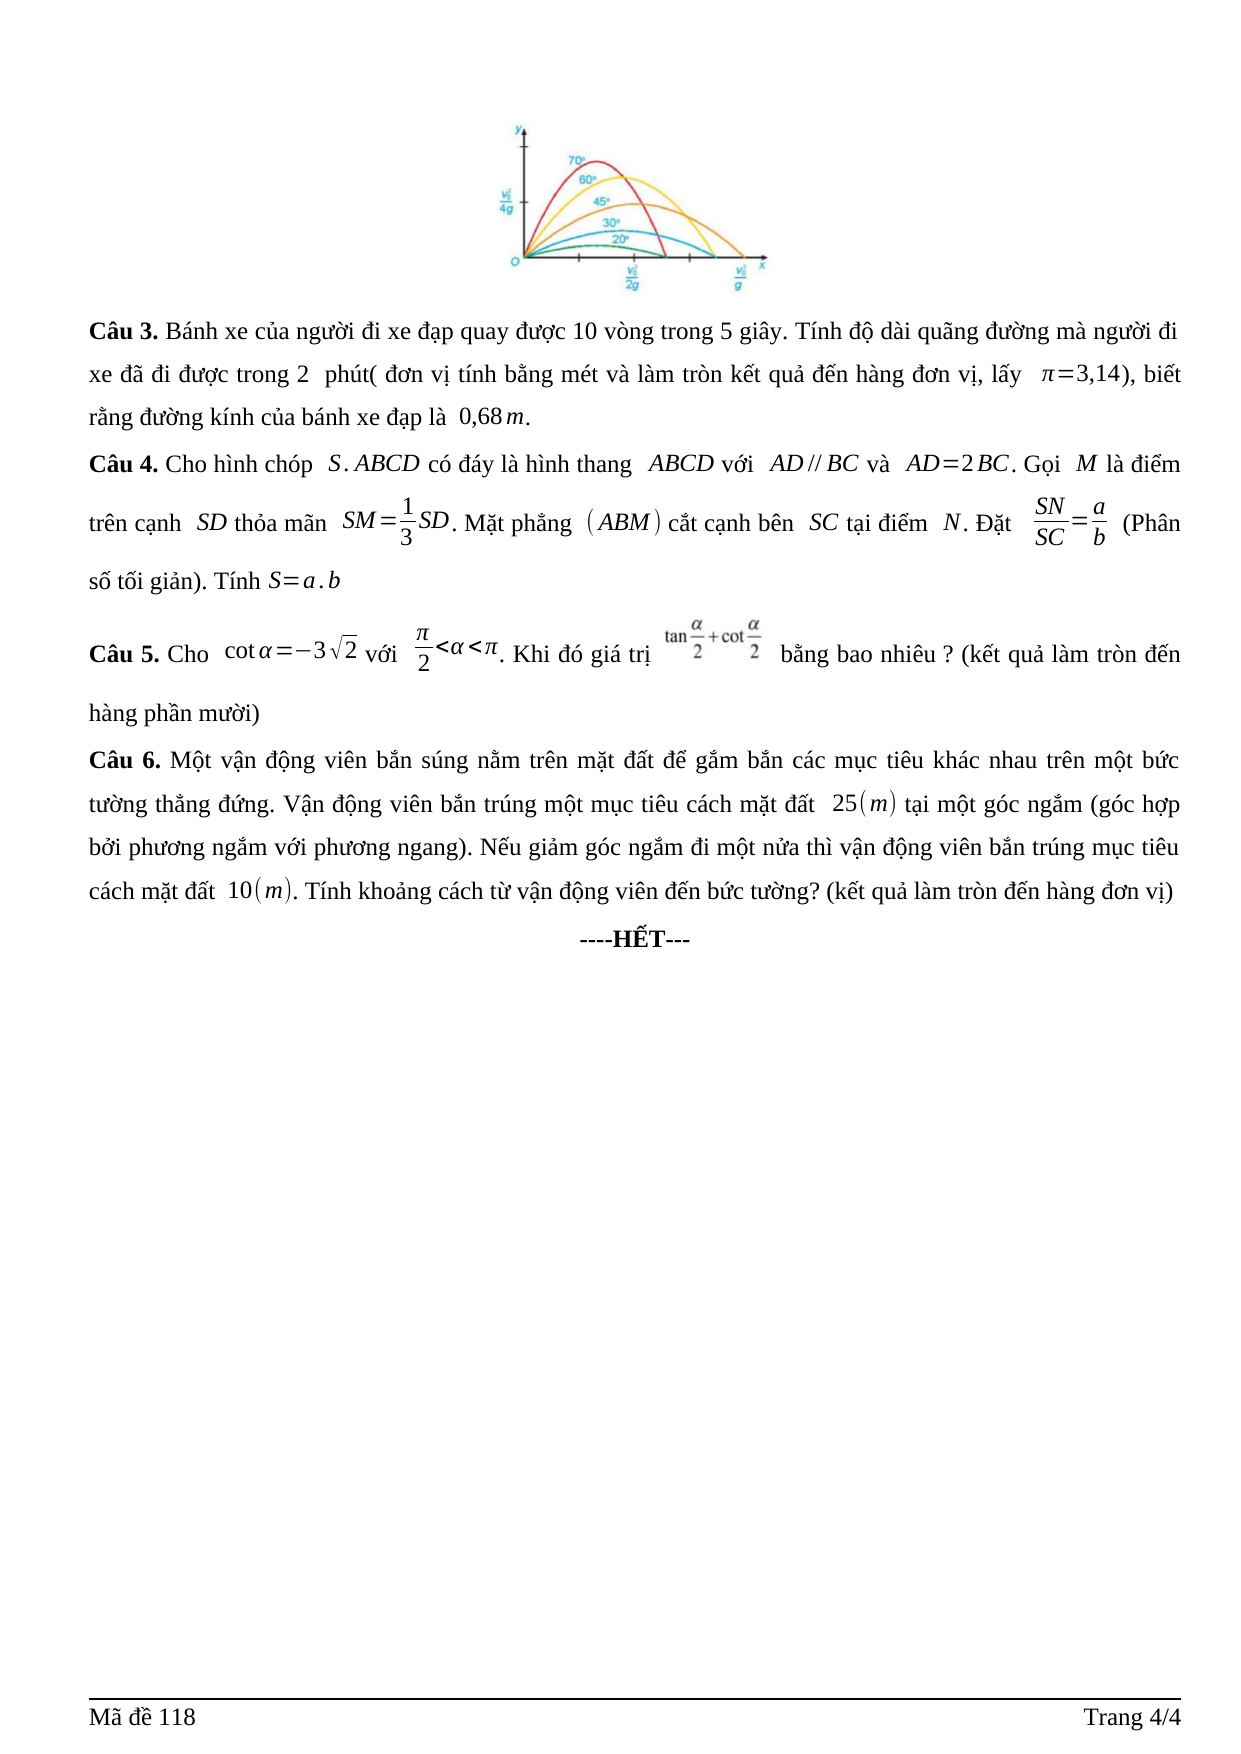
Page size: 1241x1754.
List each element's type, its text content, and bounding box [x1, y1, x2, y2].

text Câu 3. Bánh xe của người đi xe đạp quay được 10 vòng trong 5 giây. Tính độ dài quãng đường mà người đi xe đã đi được trong 2 phút( đơn vị tính bằng mét và làm tròn kết quả đến hàng đơn vị, lấy ), biết rằng đường kính của bánh xe đạp là . [89, 316, 1181, 431]
picture [659, 613, 765, 663]
picture [493, 118, 776, 298]
text Câu 4. Cho hình chóp có đáy là hình thang với và . Gọi là điểm trên cạnh thỏa mãn . Mặt phẳng cắt cạnh bên tại điểm . Đặt (Phân số tối giản). Tính [89, 449, 1181, 595]
text Câu 6. Một vận động viên bắn súng nằm trên mặt đất để gắm bắn các mục tiêu khác nhau trên một bức tường thẳng đứng. Vận động viên bắn trúng một mục tiêu cách mặt đất tại một góc ngắm (góc hợp bởi phương ngắm với phương ngang). Nếu giảm góc ngắm đi một nửa thì vận động viên bắn trúng mục tiêu cách mặt đất . Tính khoảng cách từ vận động viên đến bức tường? (kết quả làm tròn đến hàng đơn vị) [89, 745, 1181, 906]
text ----HẾT--- [89, 924, 1181, 953]
text Câu 5. Cho với . Khi đó giá trị bằng bao nhiêu ? (kết quả làm tròn đến hàng phần mười) [89, 613, 1181, 726]
